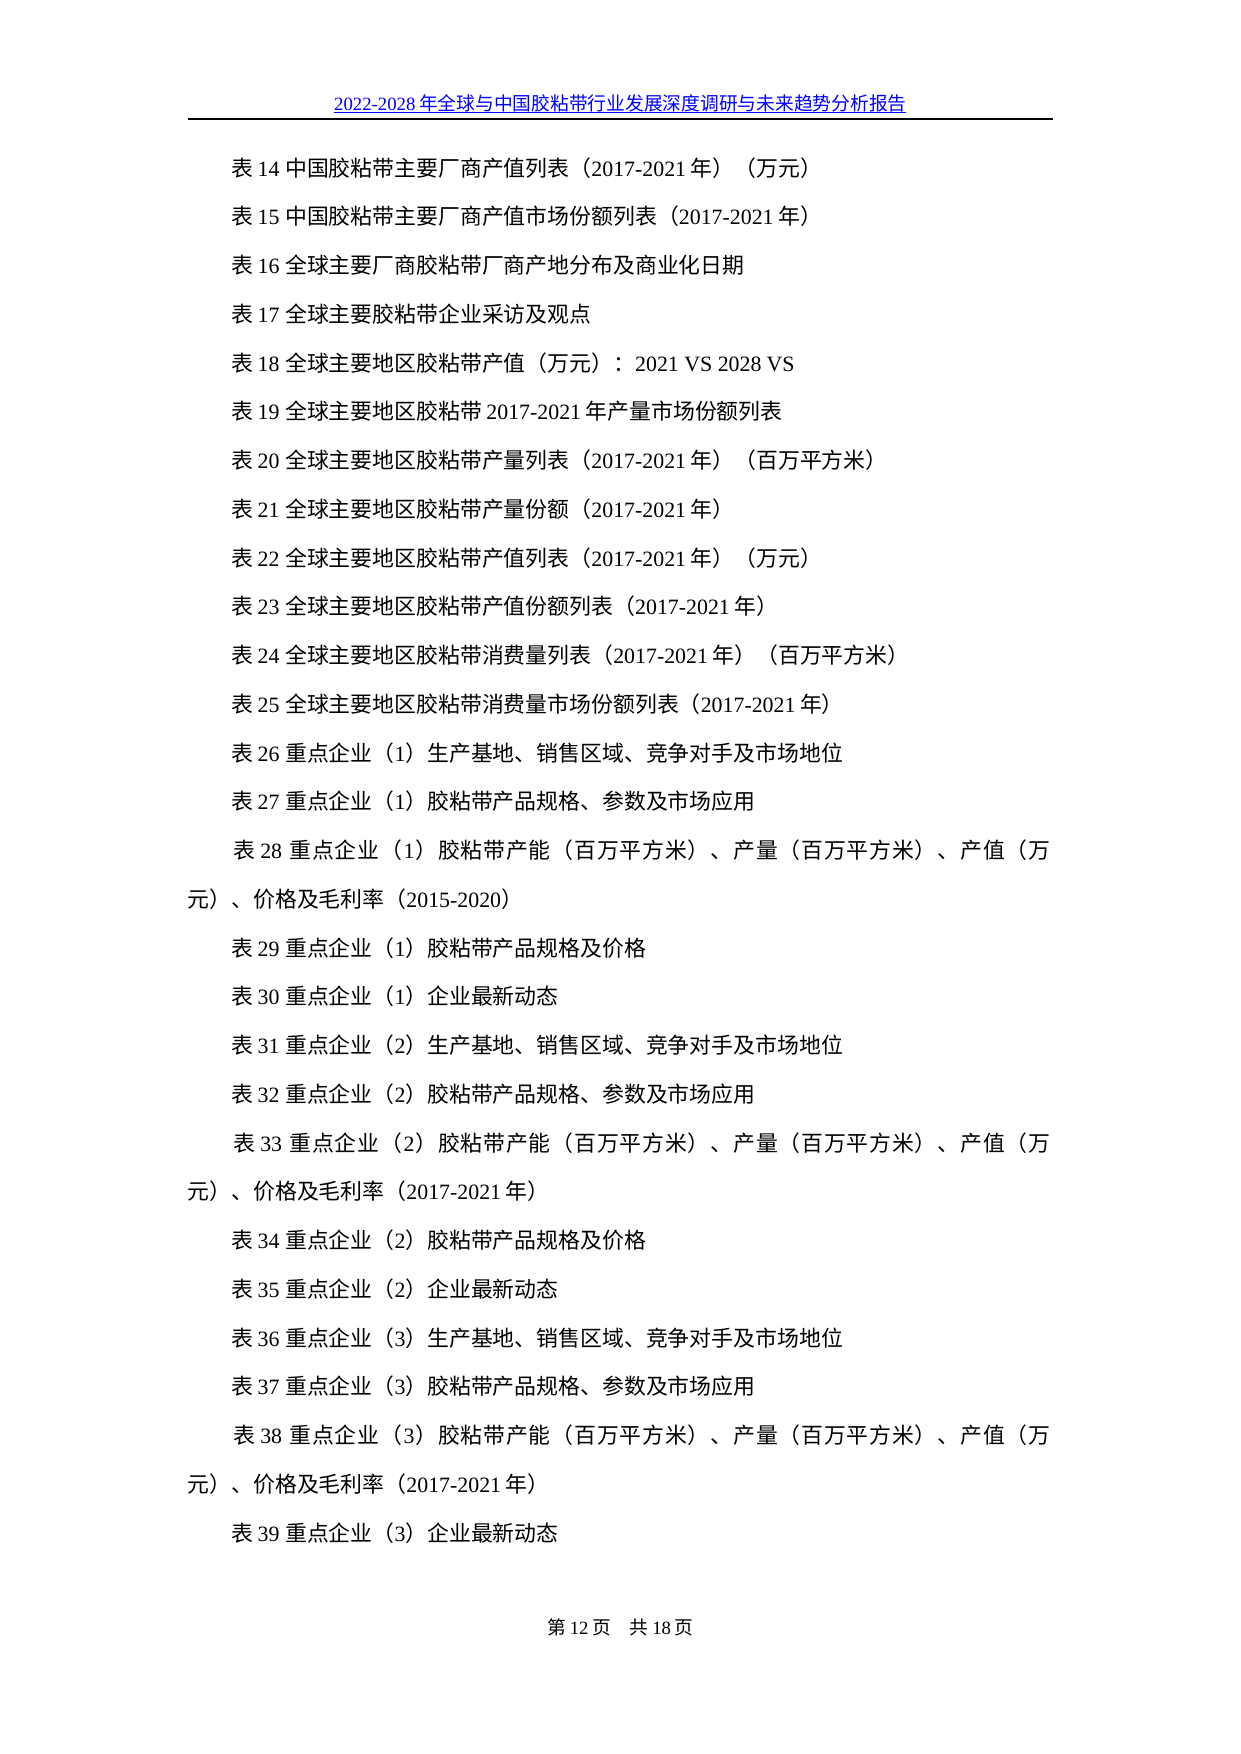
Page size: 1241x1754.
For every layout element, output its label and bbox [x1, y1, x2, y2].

text [187, 150, 1053, 1548]
